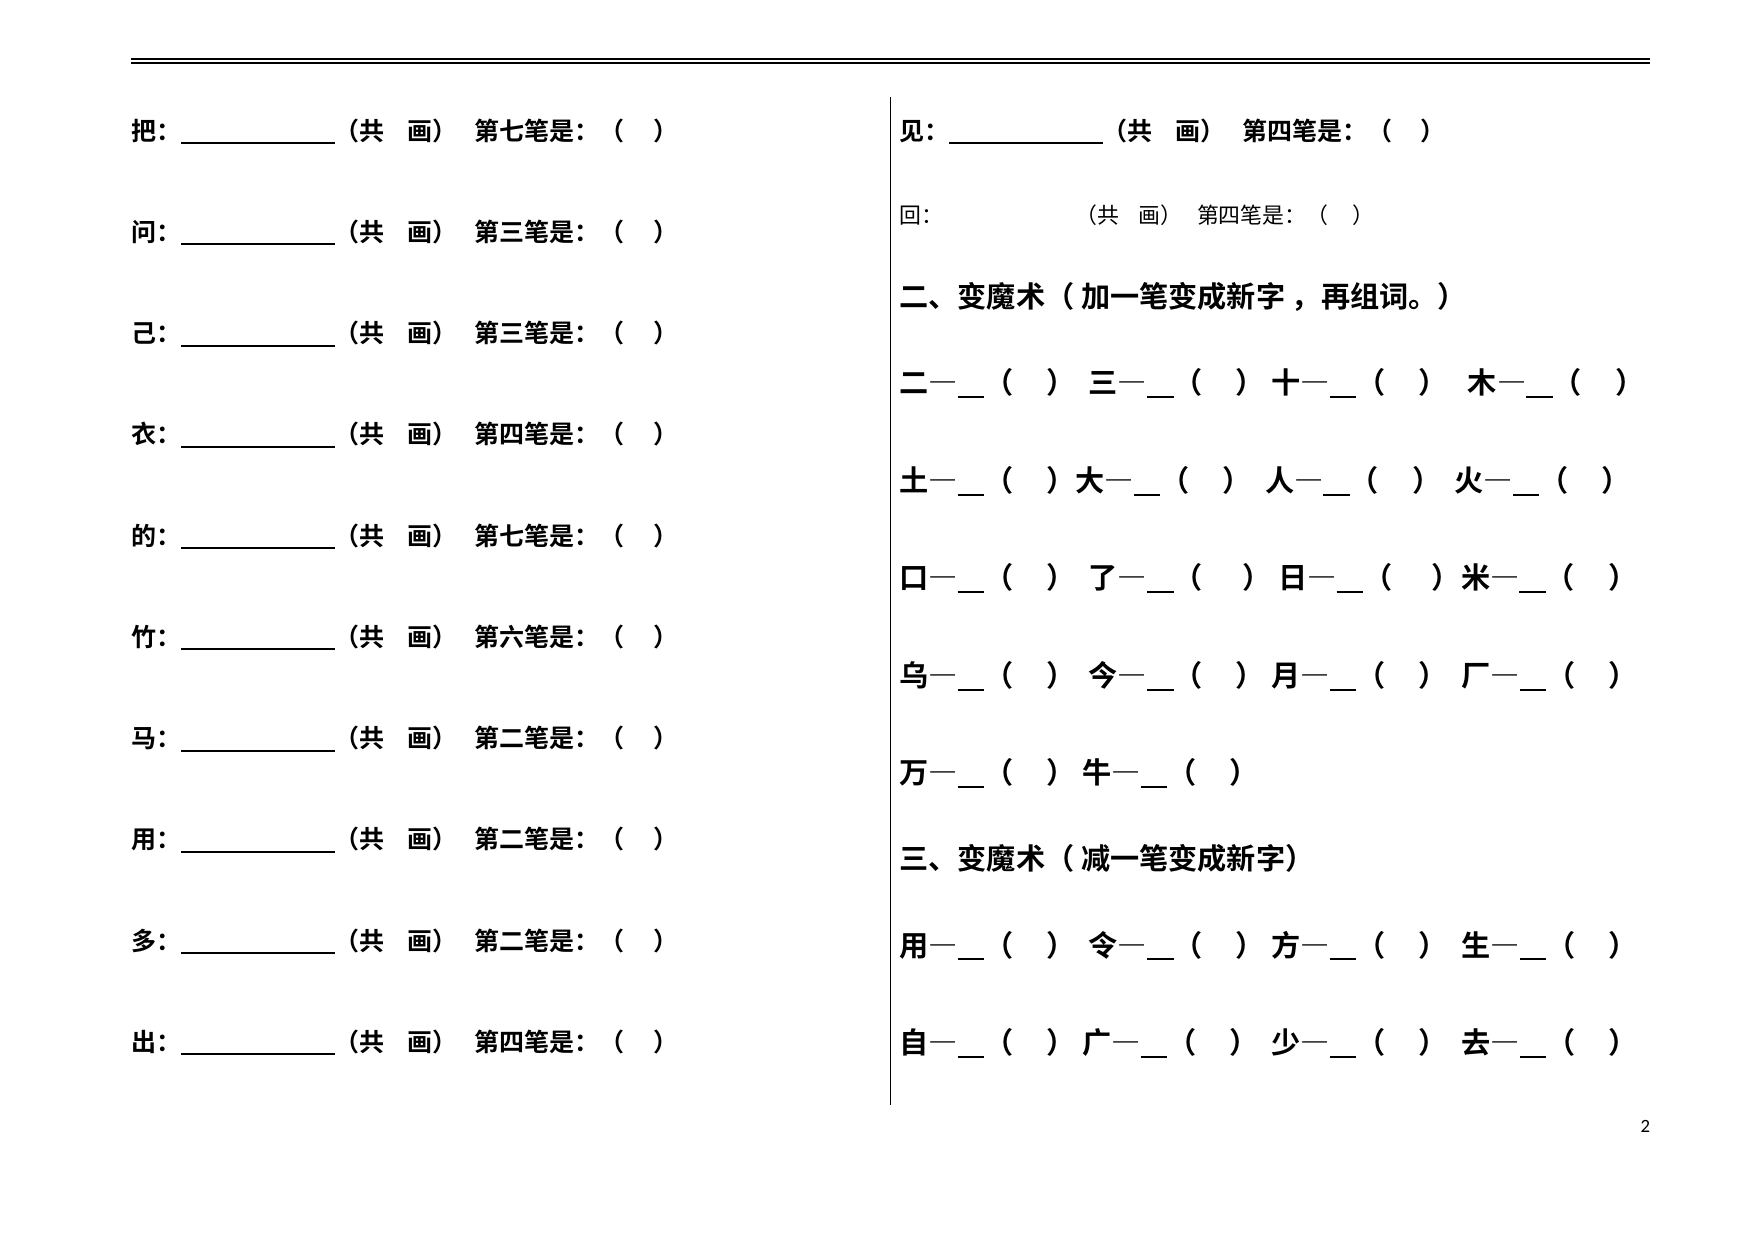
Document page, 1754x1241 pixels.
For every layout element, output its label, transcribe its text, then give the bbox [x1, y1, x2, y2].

text 见： （共 画） 第四笔是：（ ） [899, 97, 1650, 162]
text 出： （共 画） 第四笔是：（ ） [131, 1008, 881, 1073]
text 二— （ ） 三— （ ） 十— （ ） 木— （ ） 土— （ ）大— （ ） 人— （ ） 火— （ ） 口— （ ） 了— （ ） 日— （ ）米— （ ） 乌— （ ） 今— （ ） 月— （ ） 厂— （ ） 万— （ ） 牛— （ ） [899, 348, 1650, 803]
text 己： （共 画） 第三笔是：（ ） [131, 299, 881, 364]
text 二、变魔术（ 加一笔变成新字 ，再组词。） [899, 262, 1650, 327]
text 用： （共 画） 第二笔是：（ ） [131, 806, 881, 871]
text 多： （共 画） 第二笔是：（ ） [131, 907, 881, 972]
text 把： （共 画） 第七笔是：（ ） [131, 97, 881, 162]
text 竹： （共 画） 第六笔是：（ ） [131, 603, 881, 668]
text 衣： （共 画） 第四笔是：（ ） [131, 401, 881, 466]
text 问： （共 画） 第三笔是：（ ） [131, 198, 881, 263]
text 马： （共 画） 第二笔是：（ ） [131, 704, 881, 769]
text 的： （共 画） 第七笔是：（ ） [131, 502, 881, 567]
text 三、变魔术（ 减一笔变成新字） [899, 824, 1650, 889]
text 回： （共 画） 第四笔是：（ ） [899, 198, 1650, 231]
